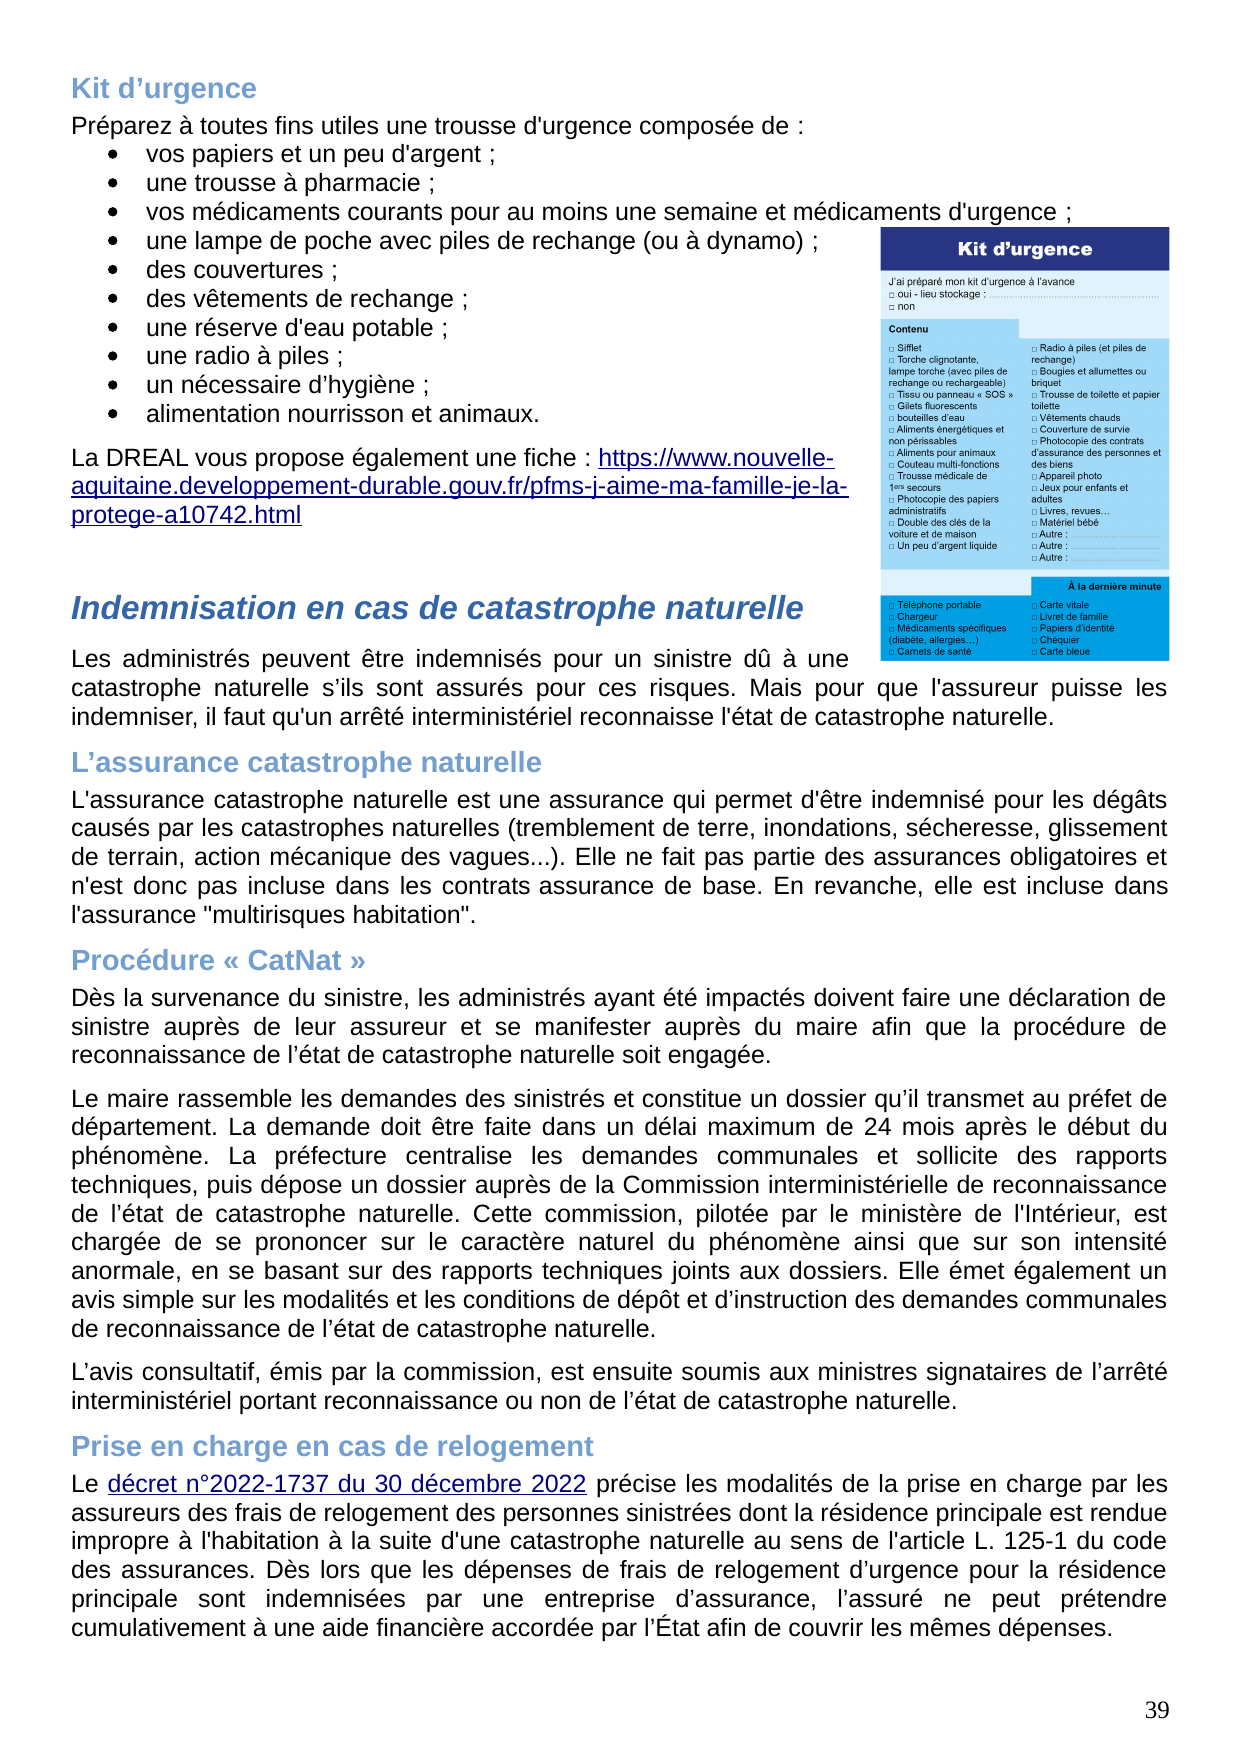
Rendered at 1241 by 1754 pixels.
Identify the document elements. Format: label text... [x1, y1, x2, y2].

list une trousse à pharmacie ; [108, 168, 1169, 197]
text Dès la survenance du sinistre, les administrés ayant été impactés doivent faire une déclaration de sinistre auprès de leur assureur et se manifester auprès du maire afin que la procédure de reconnaissance de l’état de catastrophe naturelle soit engagée. [71, 983, 1169, 1069]
list une réserve d'eau potable ; [108, 312, 880, 341]
text Le décret n°2022-1737 du 30 décembre 2022 précise les modalités de la prise en charge par les assureurs des frais de relogement des personnes sinistrées dont la résidence principale est rendue impropre à l'habitation à la suite d'une catastrophe naturelle au sens de l'article L. 125-1 du code des assurances. Dès lors que les dépenses de frais de relogement d’urgence pour la résidence principale sont indemnisées par une entreprise d’assurance, l’assuré ne peut prétendre cumulativement à une aide financière accordée par l’État afin de couvrir les mêmes dépenses. [71, 1469, 1169, 1641]
text Les administrés peuvent être indemnisés pour un sinistre dû à une catastrophe naturelle s’ils sont assurés pour ces risques. Mais pour que l'assureur puisse les indemniser, il faut qu'un arrêté interministériel reconnaisse l'état de catastrophe naturelle. [71, 644, 1169, 730]
subtitle Indemnisation en cas de catastrophe naturelle [71, 588, 880, 626]
list des couvertures ; [108, 255, 880, 284]
subtitle Prise en charge en cas de relogement [71, 1429, 1169, 1462]
text La DREAL vous propose également une fiche : https://www.nouvelle-aquitaine.developpement-durable.gouv.fr/pfms-j-aime-ma-famille-je-la-protege-a10742.html [71, 442, 880, 529]
list un nécessaire d’hygiène ; [108, 370, 880, 399]
subtitle Procédure « CatNat » [71, 943, 1169, 976]
list alimentation nourrisson et animaux. [108, 399, 880, 428]
subtitle L’assurance catastrophe naturelle [71, 745, 1169, 778]
text L’avis consultatif, émis par la commission, est ensuite soumis aux ministres signataires de l’arrêté interministériel portant reconnaissance ou non de l’état de catastrophe naturelle. [71, 1357, 1169, 1414]
list une lampe de poche avec piles de rechange (ou à dynamo) ; [108, 226, 1169, 255]
list des vêtements de rechange ; [108, 284, 880, 312]
list vos médicaments courants pour au moins une semaine et médicaments d'urgence ; [108, 197, 1169, 226]
list vos papiers et un peu d'argent ; [108, 139, 1169, 168]
text Préparez à toutes fins utiles une trousse d'urgence composée de : [71, 111, 1169, 139]
subtitle Kit d’urgence [71, 71, 1169, 104]
text Le maire rassemble les demandes des sinistrés et constitue un dossier qu’il transmet au préfet de département. La demande doit être faite dans un délai maximum de 24 mois après le début du phénomène. La préfecture centralise les demandes communales et sollicite des rapports techniques, puis dépose un dossier auprès de la Commission interministérielle de reconnaissance de l’état de catastrophe naturelle. Cette commission, pilotée par le ministère de l'Intérieur, est chargée de se prononcer sur le caractère naturel du phénomène ainsi que sur son intensité anormale, en se basant sur des rapports techniques joints aux dossiers. Elle émet également un avis simple sur les modalités et les conditions de dépôt et d’instruction des demandes communales de reconnaissance de l’état de catastrophe naturelle. [71, 1083, 1169, 1342]
text L'assurance catastrophe naturelle est une assurance qui permet d'être indemnisé pour les dégâts causés par les catastrophes naturelles (tremblement de terre, inondations, sécheresse, glissement de terrain, action mécanique des vagues...). Elle ne fait pas partie des assurances obligatoires et n'est donc pas incluse dans les contrats assurance de base. En revanche, elle est incluse dans l'assurance "multirisques habitation". [71, 784, 1169, 928]
list une radio à piles ; [108, 341, 880, 370]
picture [880, 227, 1170, 595]
